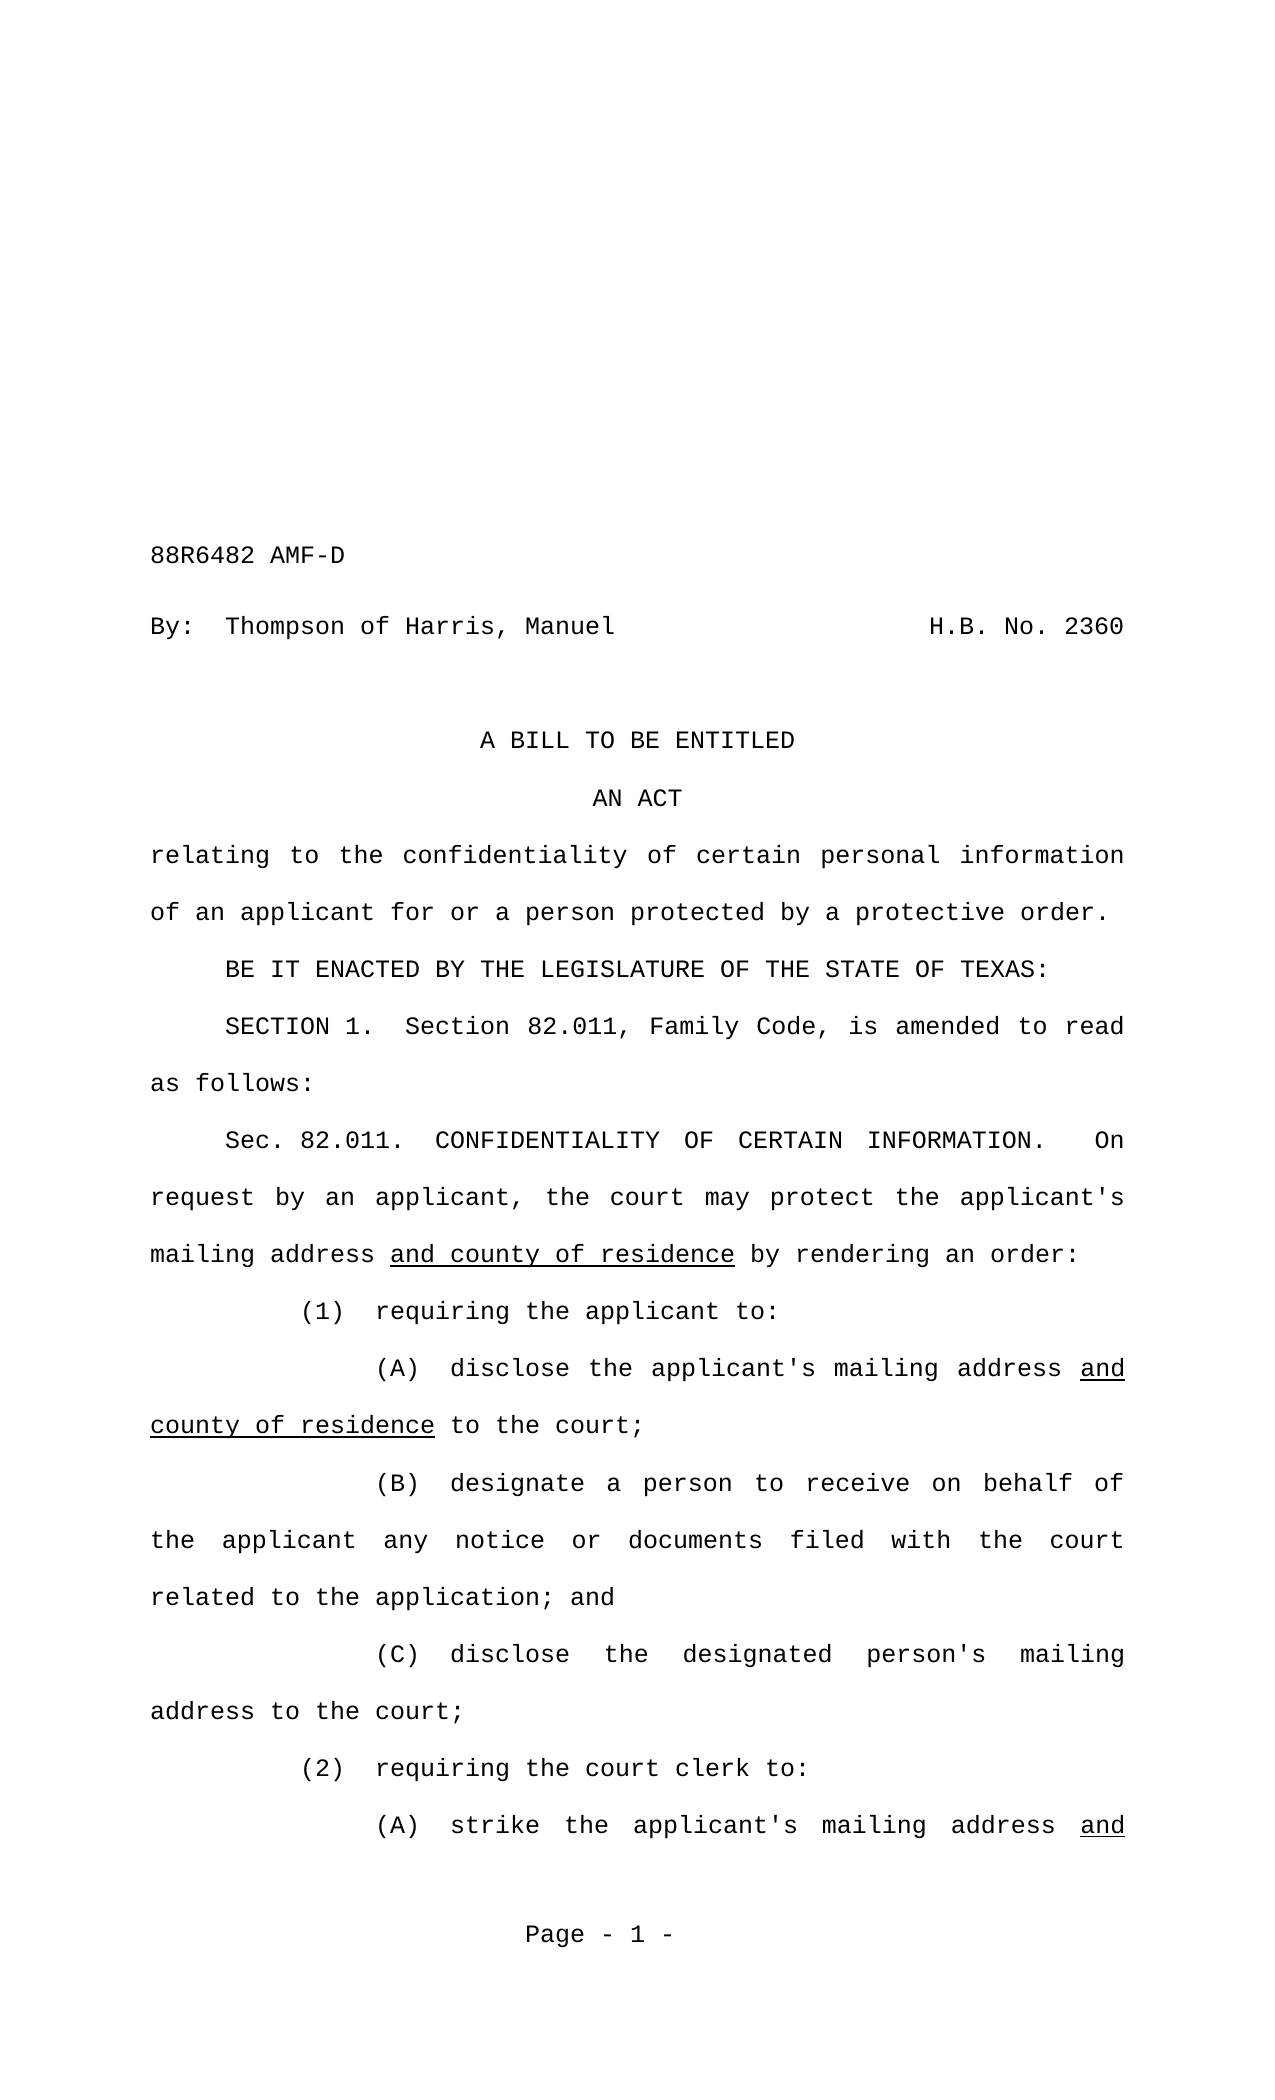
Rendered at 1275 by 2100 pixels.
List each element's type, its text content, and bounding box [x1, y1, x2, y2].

text SECTION 1. Section 82.011, Family Code, is amended to read as follows: [150, 1013, 1125, 1099]
text A BILL TO BE ENTITLED [150, 728, 1125, 756]
text (A) disclose the applicant's mailing address and county of residence to the court; [150, 1356, 1125, 1441]
text (C) disclose the designated person's mailing address to the court; [150, 1641, 1125, 1727]
text (2) requiring the court clerk to: [150, 1755, 1125, 1784]
text relating to the confidentiality of certain personal information of an applicant for or a person protected by a protective order. [150, 842, 1125, 928]
text AN ACT [150, 785, 1125, 813]
text 88R6482 AMF-D [150, 542, 1125, 571]
text By: Thompson of Harris, Manuel H.B. No. 2360 [150, 614, 1125, 642]
text (1) requiring the applicant to: [150, 1299, 1125, 1327]
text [150, 1812, 1125, 1841]
text Sec. 82.011. CONFIDENTIALITY OF CERTAIN INFORMATION. On request by an applicant, the court may protect the applicant's mailing address and county of residence by rendering an order: [150, 1127, 1125, 1270]
text BE IT ENACTED BY THE LEGISLATURE OF THE STATE OF TEXAS: [150, 956, 1125, 985]
text (B) designate a person to receive on behalf of the applicant any notice or documents filed with the court related to the application; and [150, 1470, 1125, 1613]
